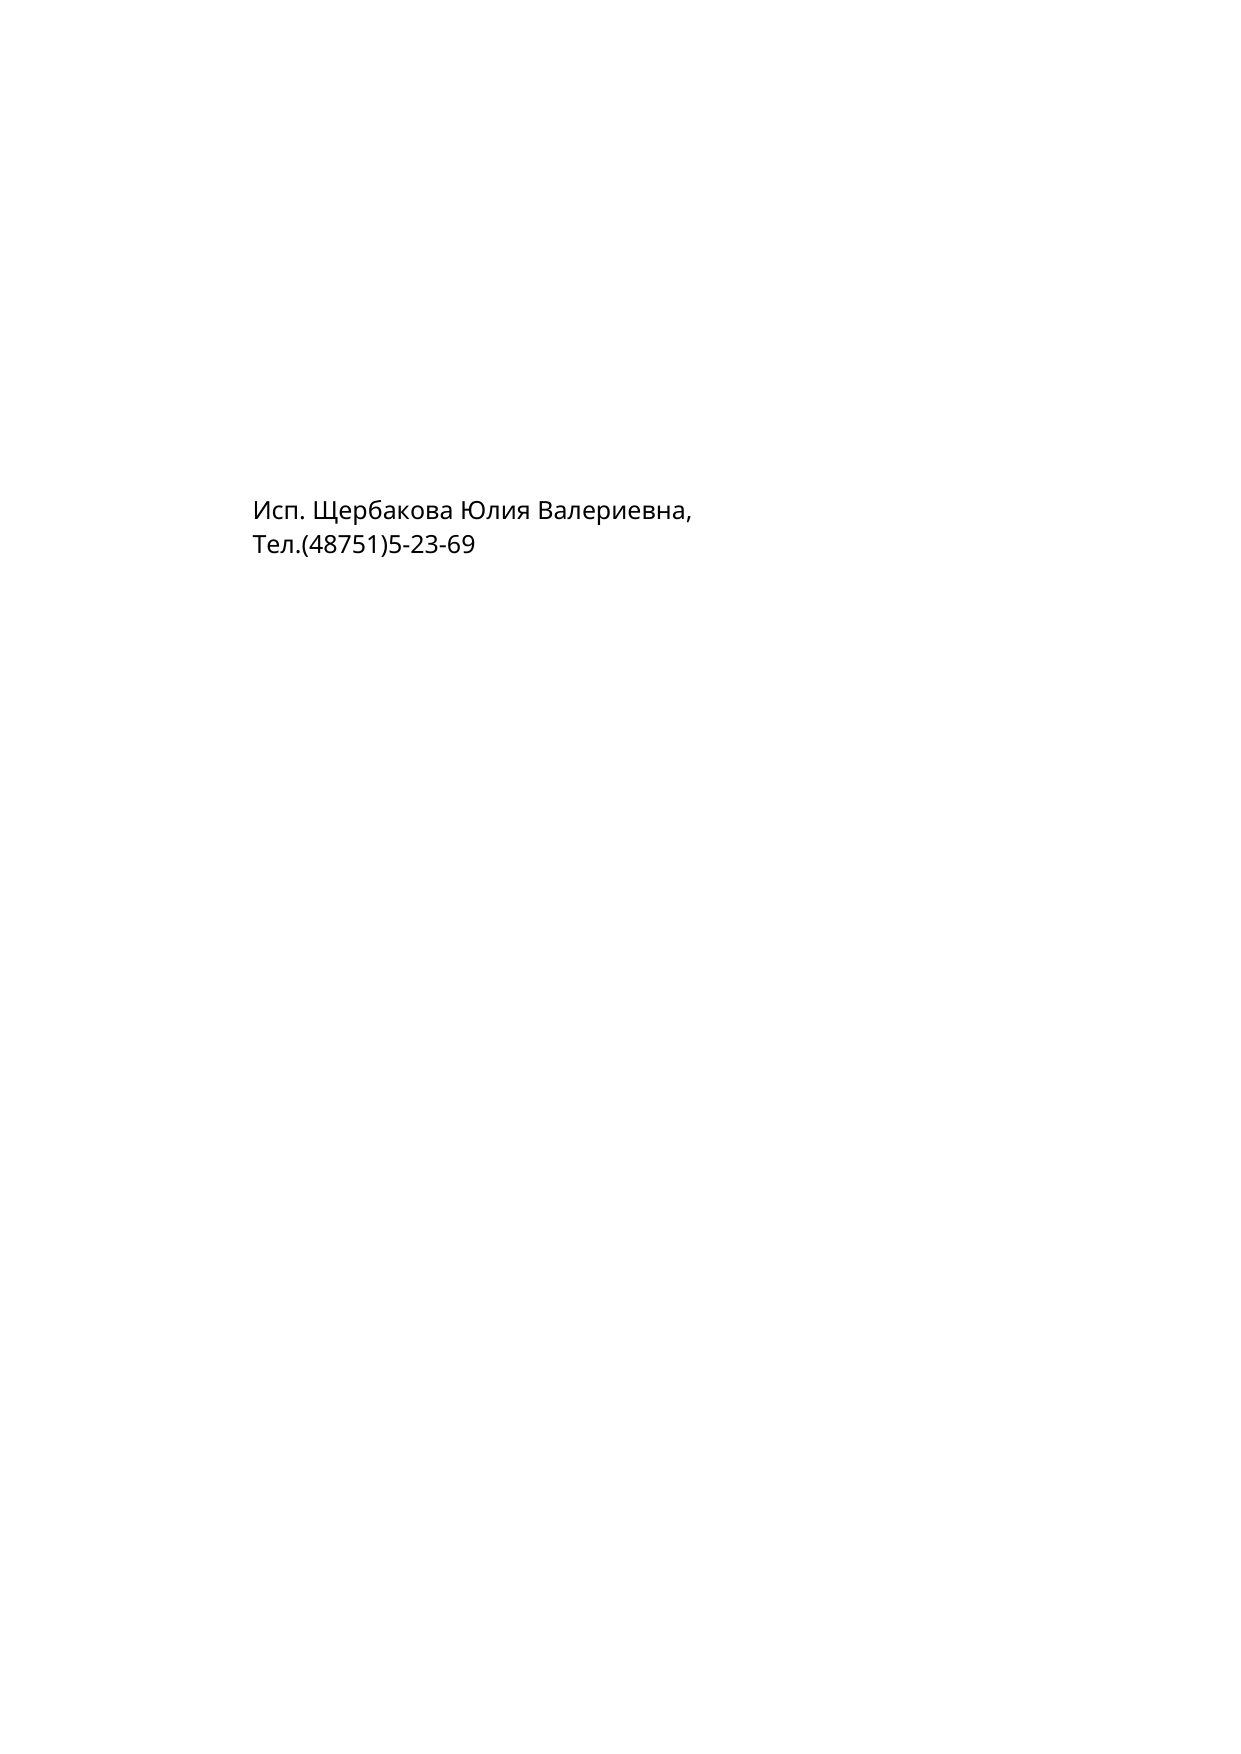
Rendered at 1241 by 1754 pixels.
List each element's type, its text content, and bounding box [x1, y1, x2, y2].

text Тел.(48751)5-23-69 [177, 527, 1152, 561]
text Исп. Щербакова Юлия Валериевна, [177, 493, 1152, 527]
